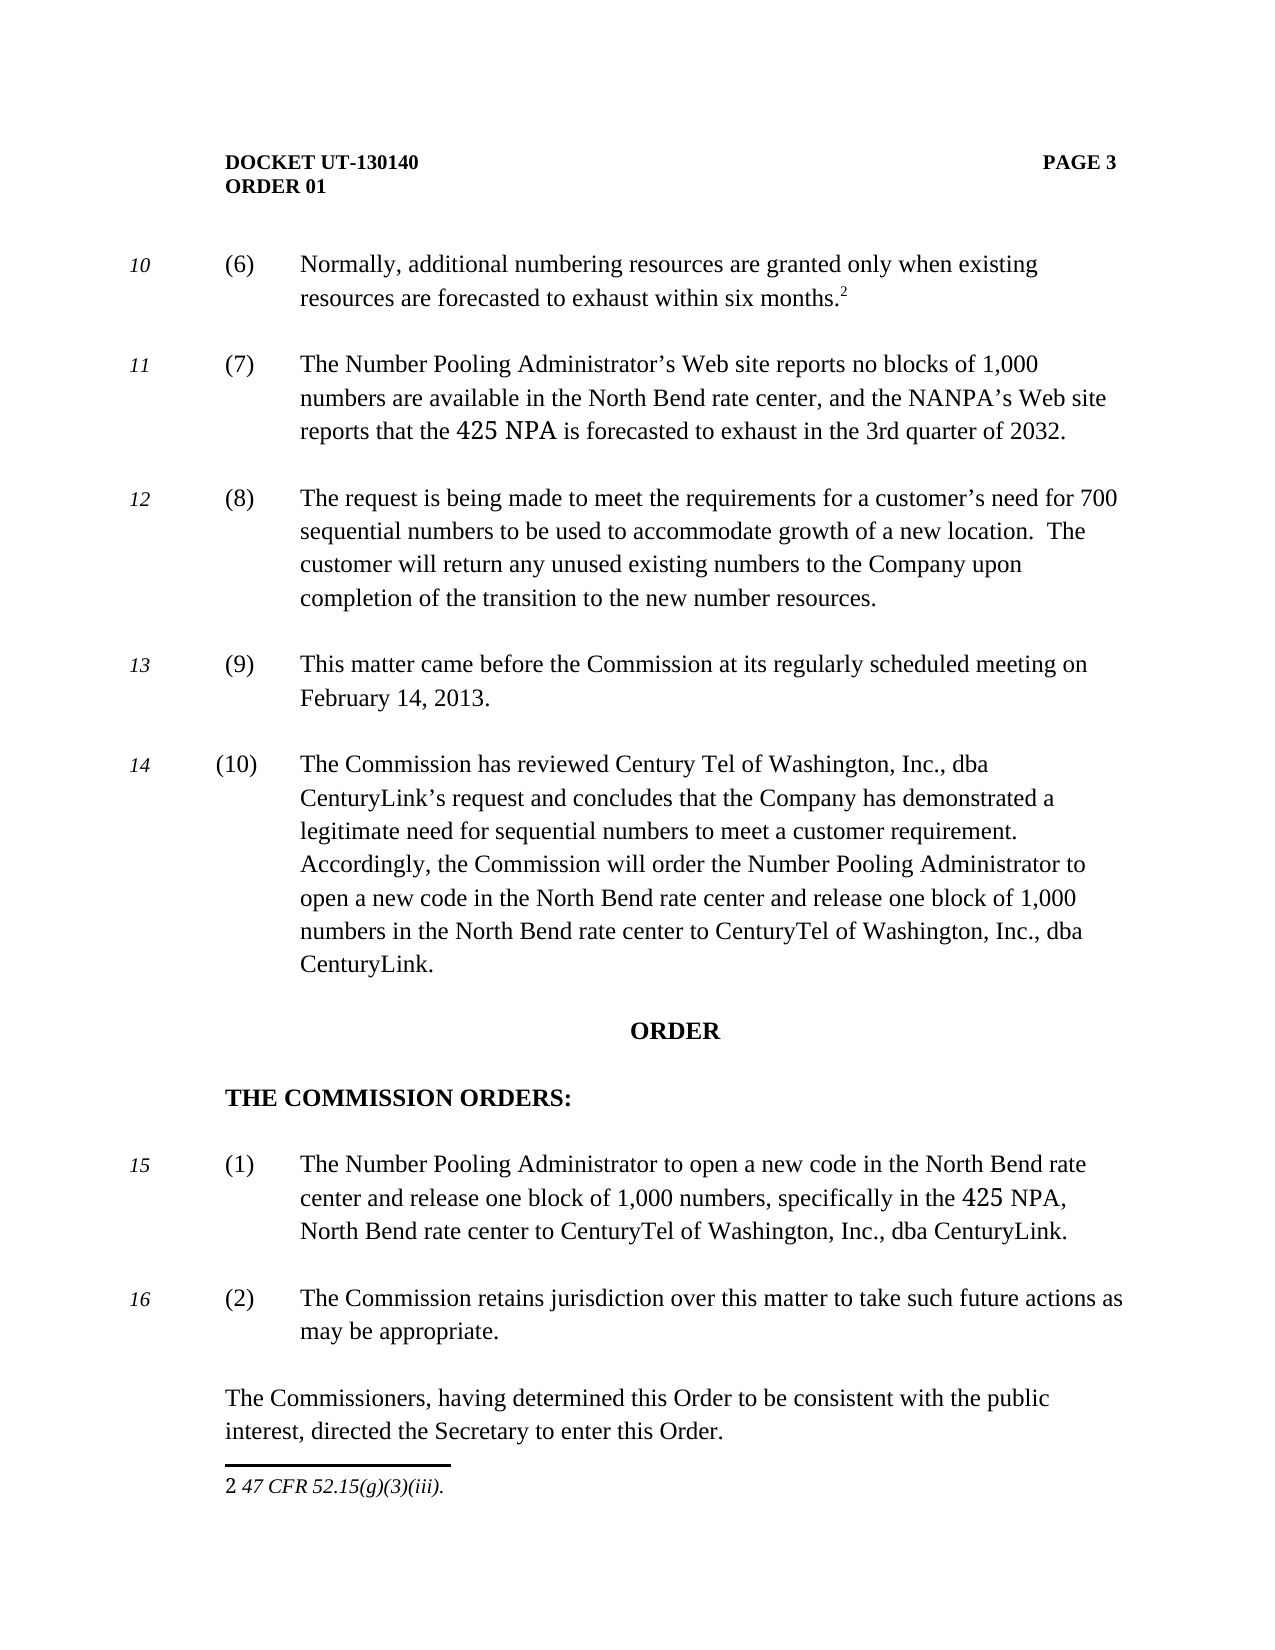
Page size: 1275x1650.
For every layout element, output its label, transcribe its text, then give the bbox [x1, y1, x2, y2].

list (7) The Number Pooling Administrator’s Web site reports no blocks of 1,000 numbers are available in the North Bend rate center, and the NANPA’s Web site reports that the 425 NPA is forecasted to exhaust in the 3rd quarter of 2032. [150, 346, 1125, 446]
text ORDER [225, 1013, 1125, 1046]
list (8) The request is being made to meet the requirements for a customer’s need for 700 sequential numbers to be used to accommodate growth of a new location. The customer will return any unused existing numbers to the Company upon completion of the transition to the new number resources. [150, 479, 1125, 613]
list (1) The Number Pooling Administrator to open a new code in the North Bend rate center and release one block of 1,000 numbers, specifically in the 425 NPA, North Bend rate center to CenturyTel of Washington, Inc., dba CenturyLink. [150, 1146, 1125, 1246]
list The Commissioners, having determined this Order to be consistent with the public interest, directed the Secretary to enter this Order. [225, 1379, 1125, 1446]
list (9) This matter came before the Commission at its regularly scheduled meeting on February 14, 2013. [150, 646, 1125, 713]
list (6) Normally, additional numbering resources are granted only when existing resources are forecasted to exhaust within six months. [150, 246, 1125, 313]
list (2) The Commission retains jurisdiction over this matter to take such future actions as may be appropriate. [150, 1279, 1125, 1346]
text THE COMMISSION ORDERS: [150, 1079, 1125, 1113]
list (10) The Commission has reviewed Century Tel of Washington, Inc., dba CenturyLink’s request and concludes that the Company has demonstrated a legitimate need for sequential numbers to meet a customer requirement. Accordingly, the Commission will order the Number Pooling Administrator to open a new code in the North Bend rate center and release one block of 1,000 numbers in the North Bend rate center to CenturyTel of Washington, Inc., dba CenturyLink. [150, 746, 1125, 979]
